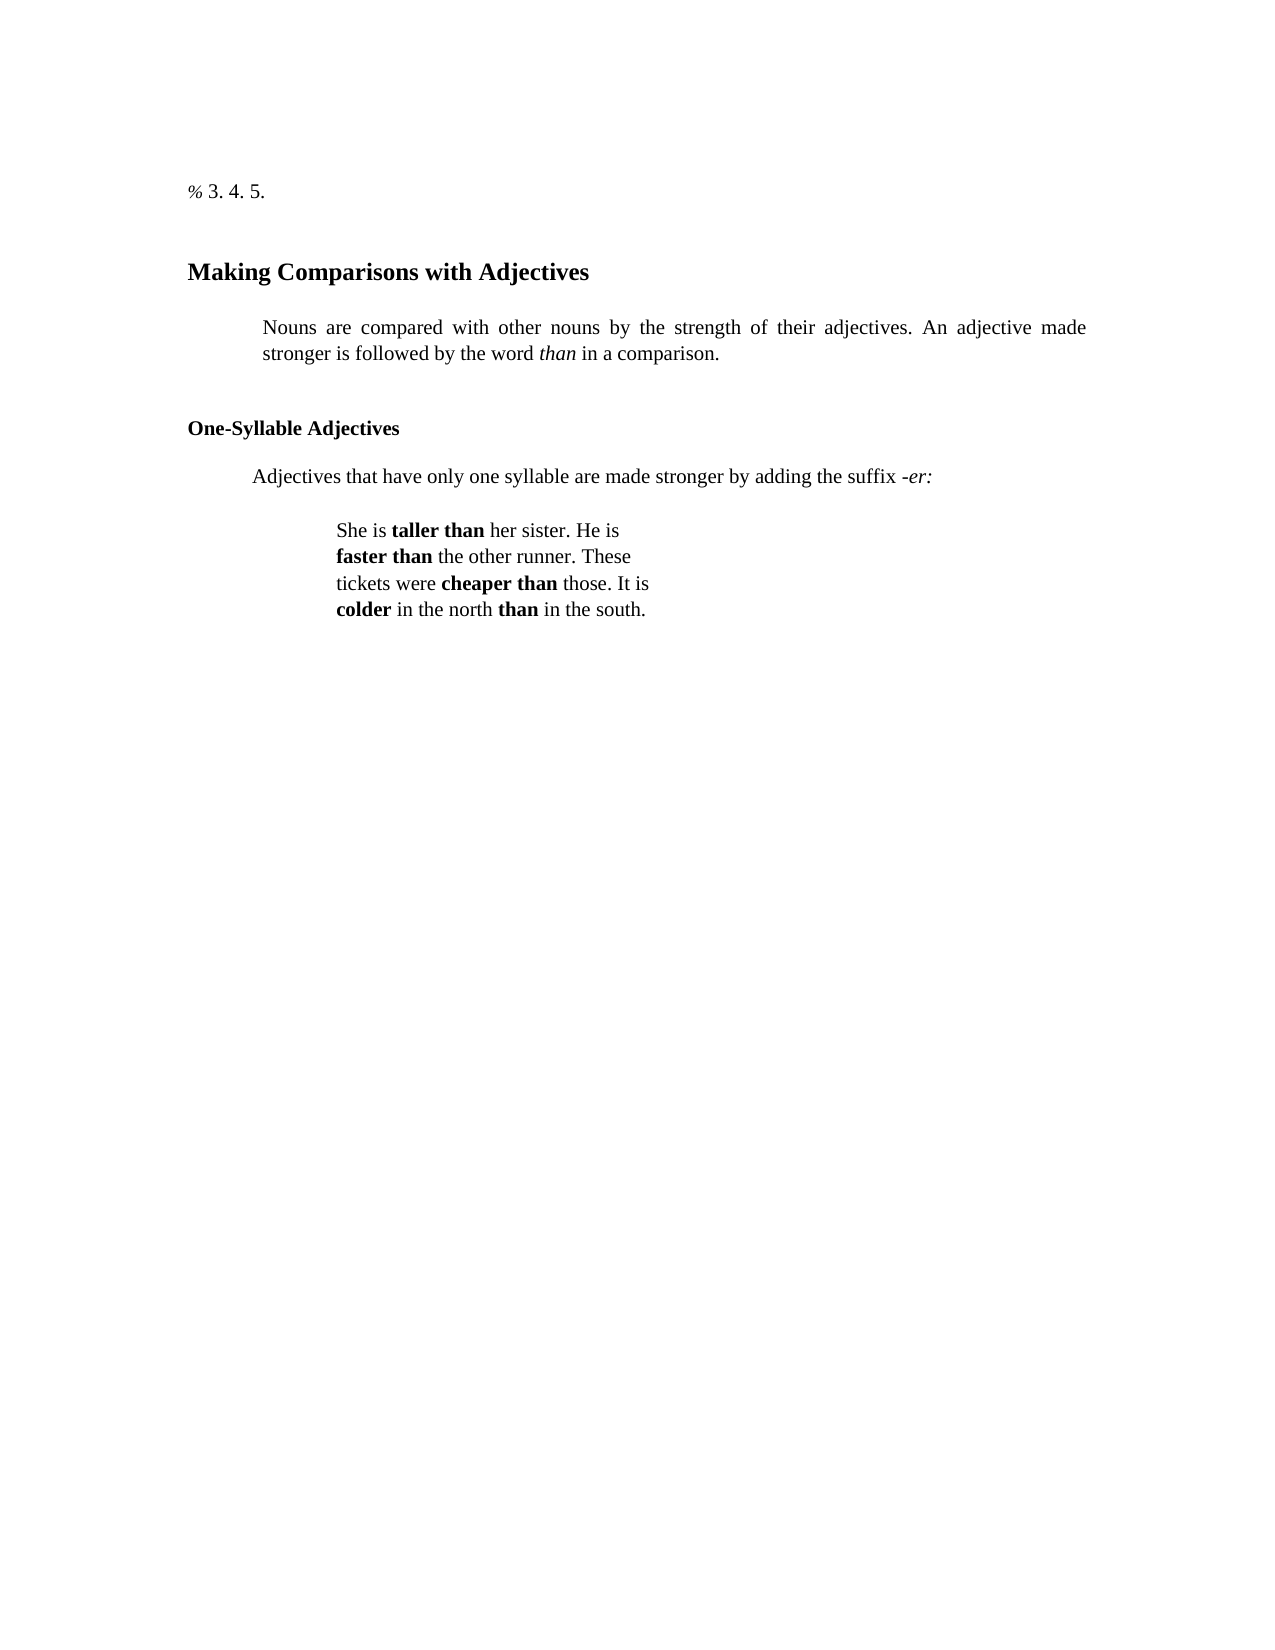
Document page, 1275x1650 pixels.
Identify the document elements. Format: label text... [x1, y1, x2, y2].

text Making Comparisons with Adjectives [187, 257, 1087, 286]
text She is taller than her sister. He is faster than the other runner. These tickets were cheaper than those. It is colder in the north than in the south. [336, 515, 652, 621]
text Nouns are compared with other nouns by the strength of their adjectives. An adjective made stronger is followed by the word than in a comparison. [262, 312, 1087, 365]
text % 3. 4. 5. [187, 150, 1087, 203]
text One-Syllable Adjectives [187, 415, 1087, 440]
text Adjectives that have only one syllable are made stronger by adding the suffix -er: [187, 464, 933, 488]
